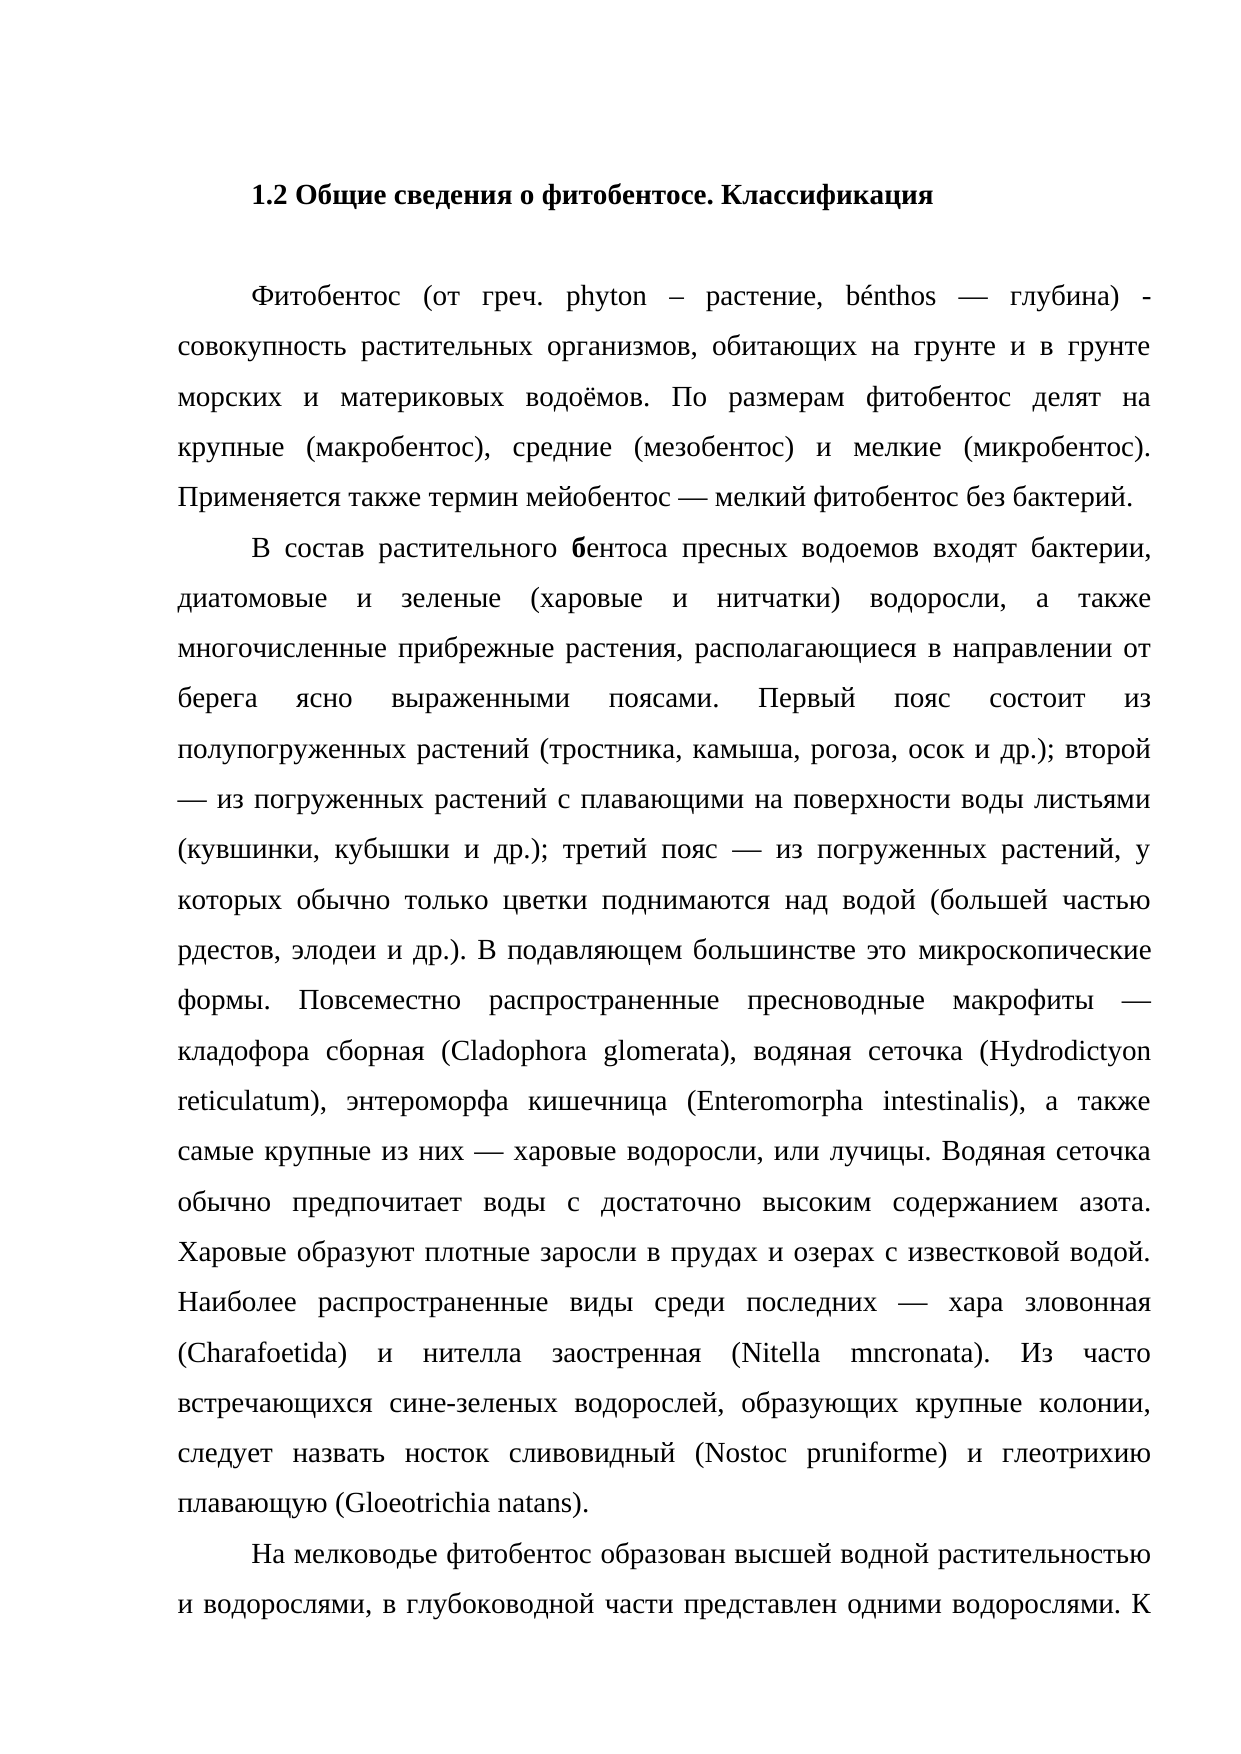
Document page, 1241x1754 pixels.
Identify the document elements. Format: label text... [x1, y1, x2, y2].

text 1.2 Общие сведения о фитобентосе. Классификация [177, 177, 1152, 211]
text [177, 1536, 1152, 1620]
text Фитобентос (от греч. phyton – растение, bénthos — глубина) - совокупность растительных организмов, обитающих на грунте и в грунте морских и материковых водоёмов. По размерам фитобентос делят на крупные (макробентос), средние (мезобентос) и мелкие (микробентос). Применяется также термин мейобентос — мелкий фитобентос без бактерий. [177, 278, 1152, 513]
text В состав растительного бентоса пресных водоемов входят бактерии, диатомовые и зеленые (харовые и нитчатки) водоросли, а также многочисленные прибрежные растения, располагающиеся в направлении от берега ясно выраженными поясами. Первый пояс состоит из полупогруженных растений (тростника, камыша, рогоза, осок и др.); второй — из погруженных растений с плавающими на поверхности воды листьями (кувшинки, кубышки и др.); третий пояс — из погруженных растений, у которых обычно только цветки поднимаются над водой (большей частью рдестов, элодеи и др.). В подавляющем большинстве это микроскопические формы. Повсеместно распространенные пресноводные макрофиты — кладофора сборная (Cladophora glomerata), водяная сеточка (Hydrodictyon reticulatum), энтероморфа кишечница (Enteromorpha intestinalis), а также самые крупные из них — харовые водоросли, или лучицы. Водяная сеточка обычно предпочитает воды с достаточно высоким содержанием азота. Харовые образуют плотные заросли в прудах и озерах с известковой водой. Наиболее распространенные виды среди последних — хара зловонная (Charafoetida) и нителла заостренная (Nitella mncronata). Из часто встречающихся сине-зеленых водорослей, образующих крупные колонии, следует назвать носток сливовидный (Nostoc pruniforme) и глеотрихию плавающую (Gloeotrichia natans). [177, 530, 1152, 1519]
